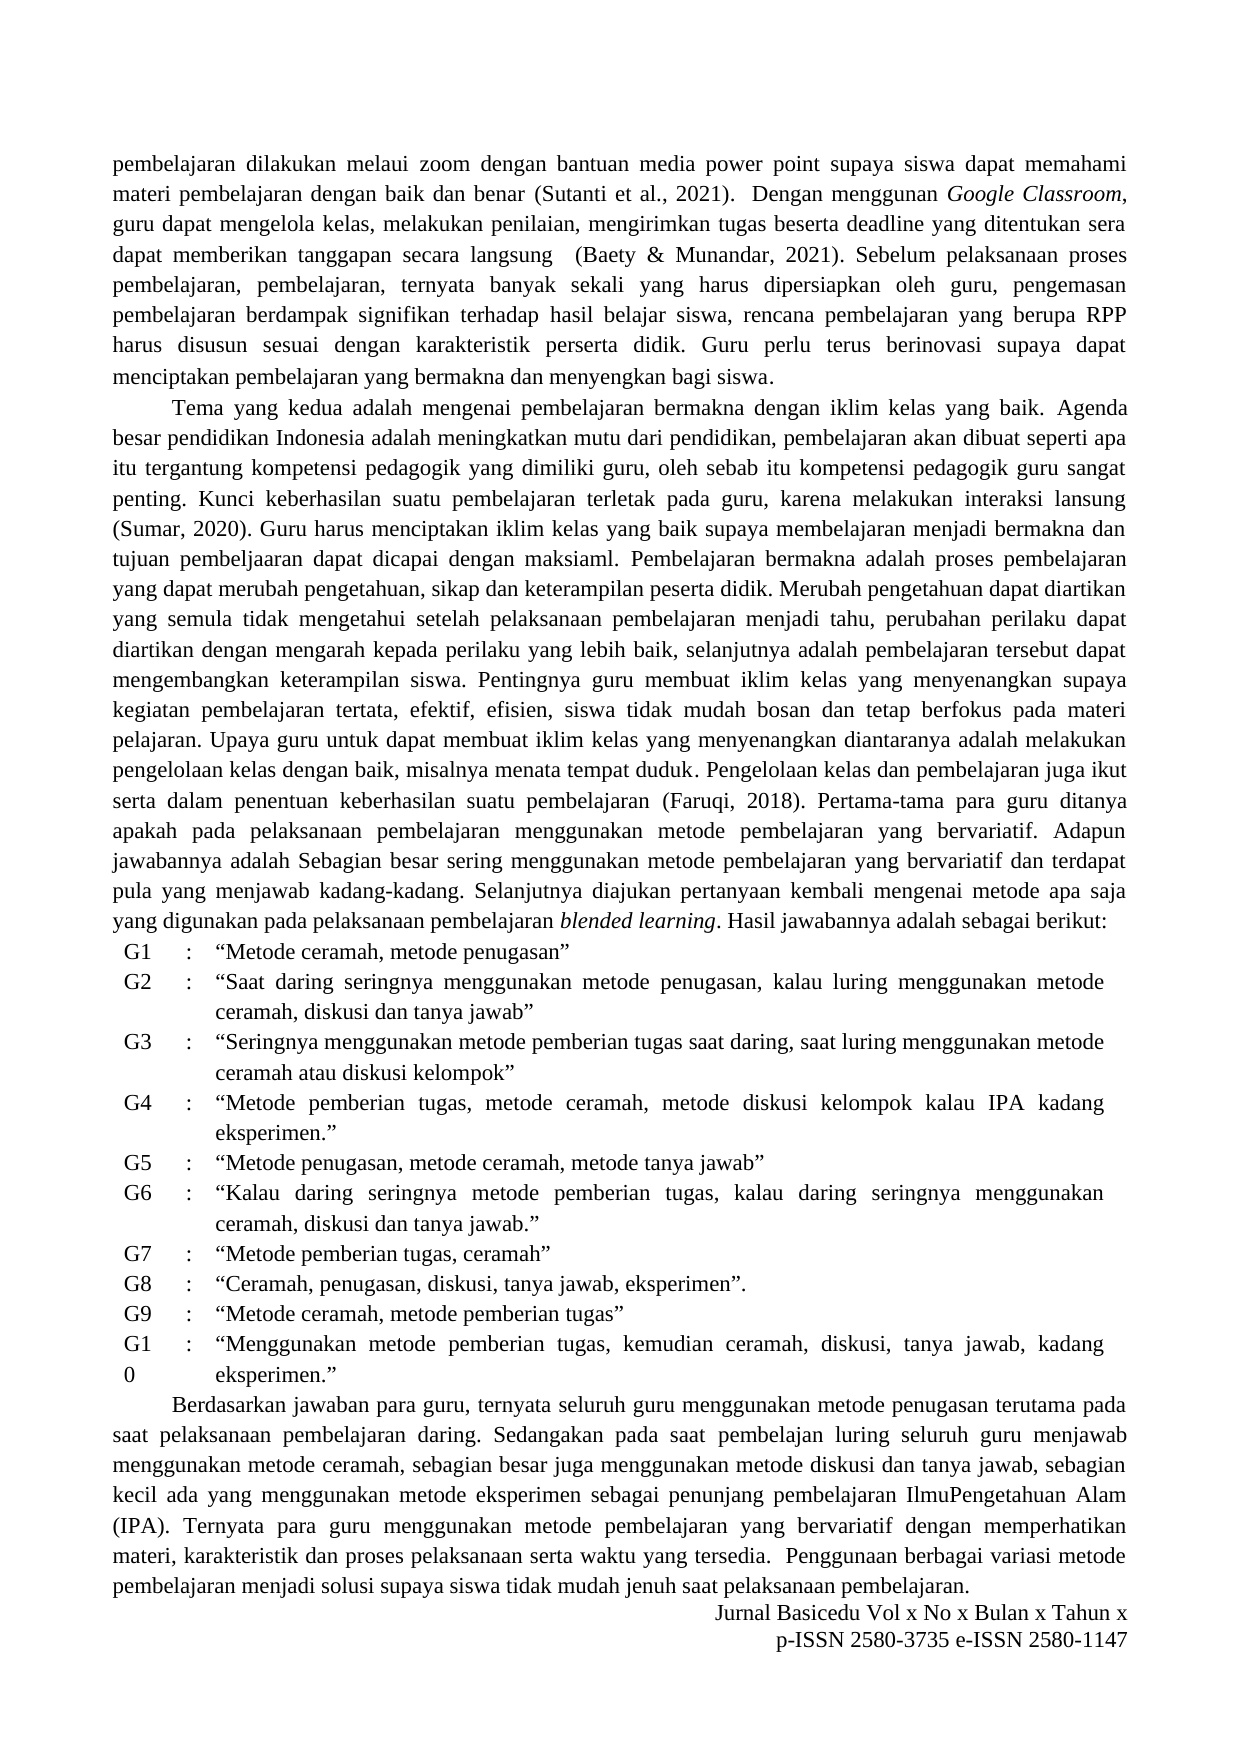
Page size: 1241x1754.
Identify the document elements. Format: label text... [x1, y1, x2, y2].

table_cell “Metode ceramah, metode pemberian tugas” [204, 1300, 1117, 1330]
table_cell G2 [113, 968, 174, 1028]
table_cell “Metode pemberian tugas, metode ceramah, metode diskusi kelompok kalau IPA kadang eksperimen.” [204, 1089, 1117, 1149]
table_cell : [174, 1179, 204, 1240]
table_cell G8 [113, 1270, 174, 1300]
table_cell “Ceramah, penugasan, diskusi, tanya jawab, eksperimen”. [204, 1270, 1117, 1300]
table_cell “Kalau daring seringnya metode pemberian tugas, kalau daring seringnya menggunakan ceramah, diskusi dan tanya jawab.” [204, 1179, 1117, 1240]
text Tema yang kedua adalah mengenai pembelajaran bermakna dengan iklim kelas yang baik. Agenda besar pendidikan Indonesia adalah meningkatkan mutu dari pendidikan, pembelajaran akan dibuat seperti apa itu tergantung kompetensi pedagogik yang dimiliki guru, oleh sebab itu kompetensi pedagogik guru sangat penting. Kunci keberhasilan suatu pembelajaran terletak pada guru, karena melakukan interaksi lansung (Sumar, 2020). Guru harus menciptakan iklim kelas yang baik supaya membelajaran menjadi bermakna dan tujuan pembeljaaran dapat dicapai dengan maksiaml. Pembelajaran bermakna adalah proses pembelajaran yang dapat merubah pengetahuan, sikap dan keterampilan peserta didik. Merubah pengetahuan dapat diartikan yang semula tidak mengetahui setelah pelaksanaan pembelajaran menjadi tahu, perubahan perilaku dapat diartikan dengan mengarah kepada perilaku yang lebih baik, selanjutnya adalah pembelajaran tersebut dapat mengembangkan keterampilan siswa. Pentingnya guru membuat iklim kelas yang menyenangkan supaya kegiatan pembelajaran tertata, efektif, efisien, siswa tidak mudah bosan dan tetap berfokus pada materi pelajaran. Upaya guru untuk dapat membuat iklim kelas yang menyenangkan diantaranya adalah melakukan pengelolaan kelas dengan baik, misalnya menata tempat duduk. Pengelolaan kelas dan pembelajaran juga ikut serta dalam penentuan keberhasilan suatu pembelajaran (Faruqi, 2018). Pertama-tama para guru ditanya apakah pada pelaksanaan pembelajaran menggunakan metode pembelajaran yang bervariatif. Adapun jawabannya adalah Sebagian besar sering menggunakan metode pembelajaran yang bervariatif dan terdapat pula yang menjawab kadang-kadang. Selanjutnya diajukan pertanyaan kembali mengenai metode apa saja yang digunakan pada pelaksanaan pembelajaran blended learning. Hasil jawabannya adalah sebagai berikut: [112, 394, 1128, 934]
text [112, 150, 1128, 390]
table_header : [174, 938, 204, 968]
table_cell G5 [113, 1149, 174, 1179]
table_cell G4 [113, 1089, 174, 1149]
table_cell : [174, 1270, 204, 1300]
table_cell “Menggunakan metode pemberian tugas, kemudian ceramah, diskusi, tanya jawab, kadang eksperimen.” [204, 1330, 1117, 1391]
table_cell : [174, 1240, 204, 1270]
table_cell G6 [113, 1179, 174, 1240]
table_cell “Saat daring seringnya menggunakan metode penugasan, kalau luring menggunakan metode ceramah, diskusi dan tanya jawab” [204, 968, 1117, 1028]
table_cell : [174, 1330, 204, 1391]
table_cell G7 [113, 1240, 174, 1270]
table_cell “Metode pemberian tugas, ceramah” [204, 1240, 1117, 1270]
table_cell : [174, 1149, 204, 1179]
table_header G1 [113, 938, 174, 968]
table_cell G10 [113, 1330, 174, 1391]
table_header “Metode ceramah, metode penugasan” [204, 938, 1117, 968]
table_cell : [174, 968, 204, 1028]
table_cell G9 [113, 1300, 174, 1330]
table_cell “Seringnya menggunakan metode pemberian tugas saat daring, saat luring menggunakan metode ceramah atau diskusi kelompok” [204, 1028, 1117, 1089]
table_cell G3 [113, 1028, 174, 1089]
table_cell : [174, 1028, 204, 1089]
table_cell : [174, 1089, 204, 1149]
text Berdasarkan jawaban para guru, ternyata seluruh guru menggunakan metode penugasan terutama pada saat pelaksanaan pembelajaran daring. Sedangakan pada saat pembelajan luring seluruh guru menjawab menggunakan metode ceramah, sebagian besar juga menggunakan metode diskusi dan tanya jawab, sebagian kecil ada yang menggunakan metode eksperimen sebagai penunjang pembelajaran IlmuPengetahuan Alam (IPA). Ternyata para guru menggunakan metode pembelajaran yang bervariatif dengan memperhatikan materi, karakteristik dan proses pelaksanaan serta waktu yang tersedia. Penggunaan berbagai variasi metode pembelajaran menjadi solusi supaya siswa tidak mudah jenuh saat pelaksanaan pembelajaran. [112, 1391, 1128, 1598]
table_cell : [174, 1300, 204, 1330]
table_cell “Metode penugasan, metode ceramah, metode tanya jawab” [204, 1149, 1117, 1179]
